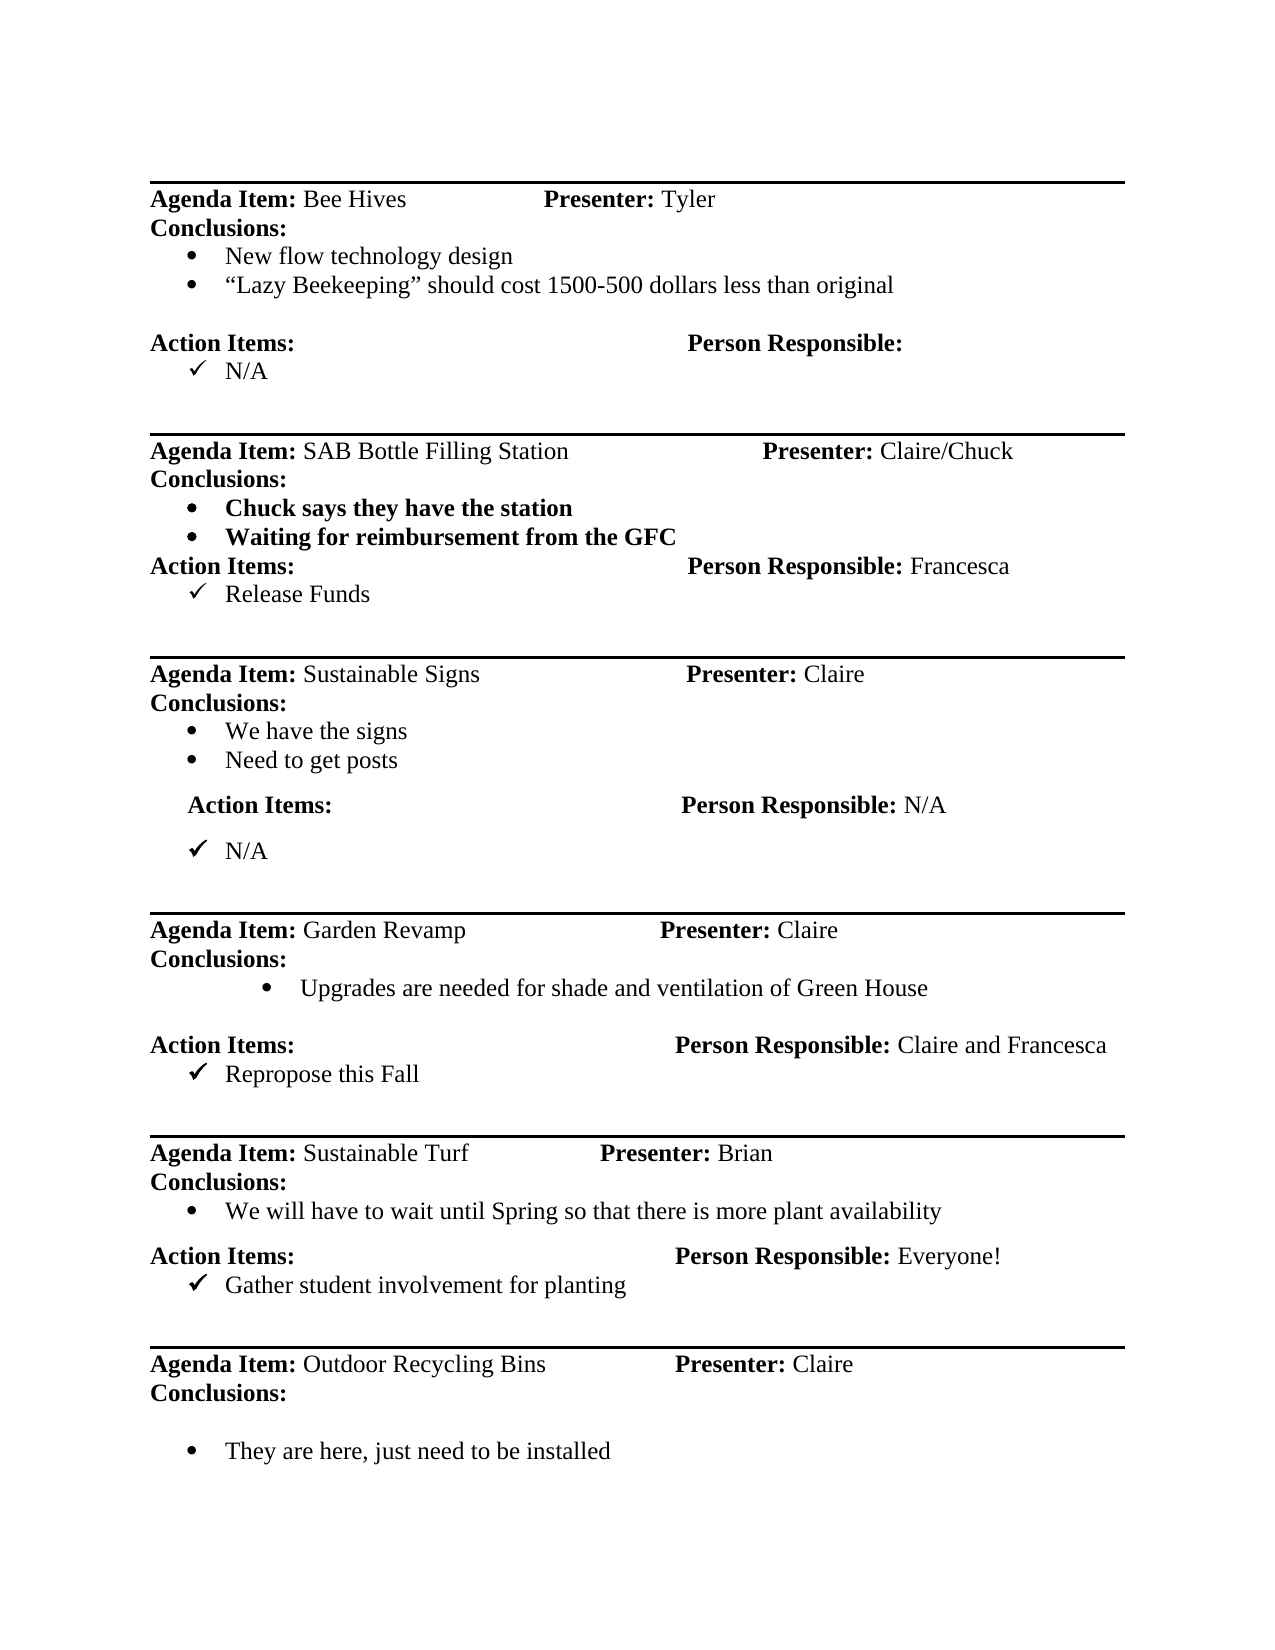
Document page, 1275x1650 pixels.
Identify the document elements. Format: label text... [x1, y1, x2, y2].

text Action Items: Person Responsible: N/A [187, 791, 1125, 819]
list Repropose this Fall [187, 1059, 1125, 1088]
text Action Items: Person Responsible: [150, 328, 1125, 356]
text Agenda Item: SAB Bottle Filling Station Presenter: Claire/Chuck [150, 436, 1125, 464]
list We will have to wait until Spring so that there is more plant availability [187, 1196, 1125, 1225]
text Agenda Item: Garden Revamp Presenter: Claire [150, 915, 1125, 944]
text Action Items: Person Responsible: Claire and Francesca [150, 1030, 1125, 1059]
text Action Items: Person Responsible: Francesca [150, 551, 1125, 579]
text Conclusions: [150, 1167, 1125, 1196]
list Upgrades are needed for shade and ventilation of Green House [262, 973, 1125, 1002]
text Conclusions: [150, 464, 1125, 493]
text Conclusions: [150, 213, 1125, 241]
list Need to get posts [187, 745, 1125, 774]
list We have the signs [187, 716, 1125, 745]
text Agenda Item: Sustainable Turf Presenter: Brian [150, 1138, 1125, 1167]
list Chuck says they have the station [187, 493, 1125, 522]
list New flow technology design [187, 241, 1125, 270]
list N/A [187, 356, 1125, 385]
text Conclusions: [150, 944, 1125, 973]
list They are here, just need to be installed [187, 1436, 1125, 1464]
text Agenda Item: Sustainable Signs Presenter: Claire [150, 659, 1125, 688]
text Conclusions: [150, 1378, 1125, 1407]
text Action Items: Person Responsible: Everyone! [150, 1241, 1125, 1270]
text Agenda Item: Outdoor Recycling Bins Presenter: Claire [150, 1349, 1125, 1378]
list Release Funds [187, 579, 1125, 608]
list N/A [187, 836, 1125, 865]
list “Lazy Beekeeping” should cost 1500-500 dollars less than original [187, 270, 1125, 299]
text Conclusions: [150, 688, 1125, 716]
list Waiting for reimbursement from the GFC [187, 522, 1125, 551]
text Agenda Item: Bee Hives Presenter: Tyler [150, 184, 1125, 213]
list Gather student involvement for planting [187, 1270, 1125, 1299]
